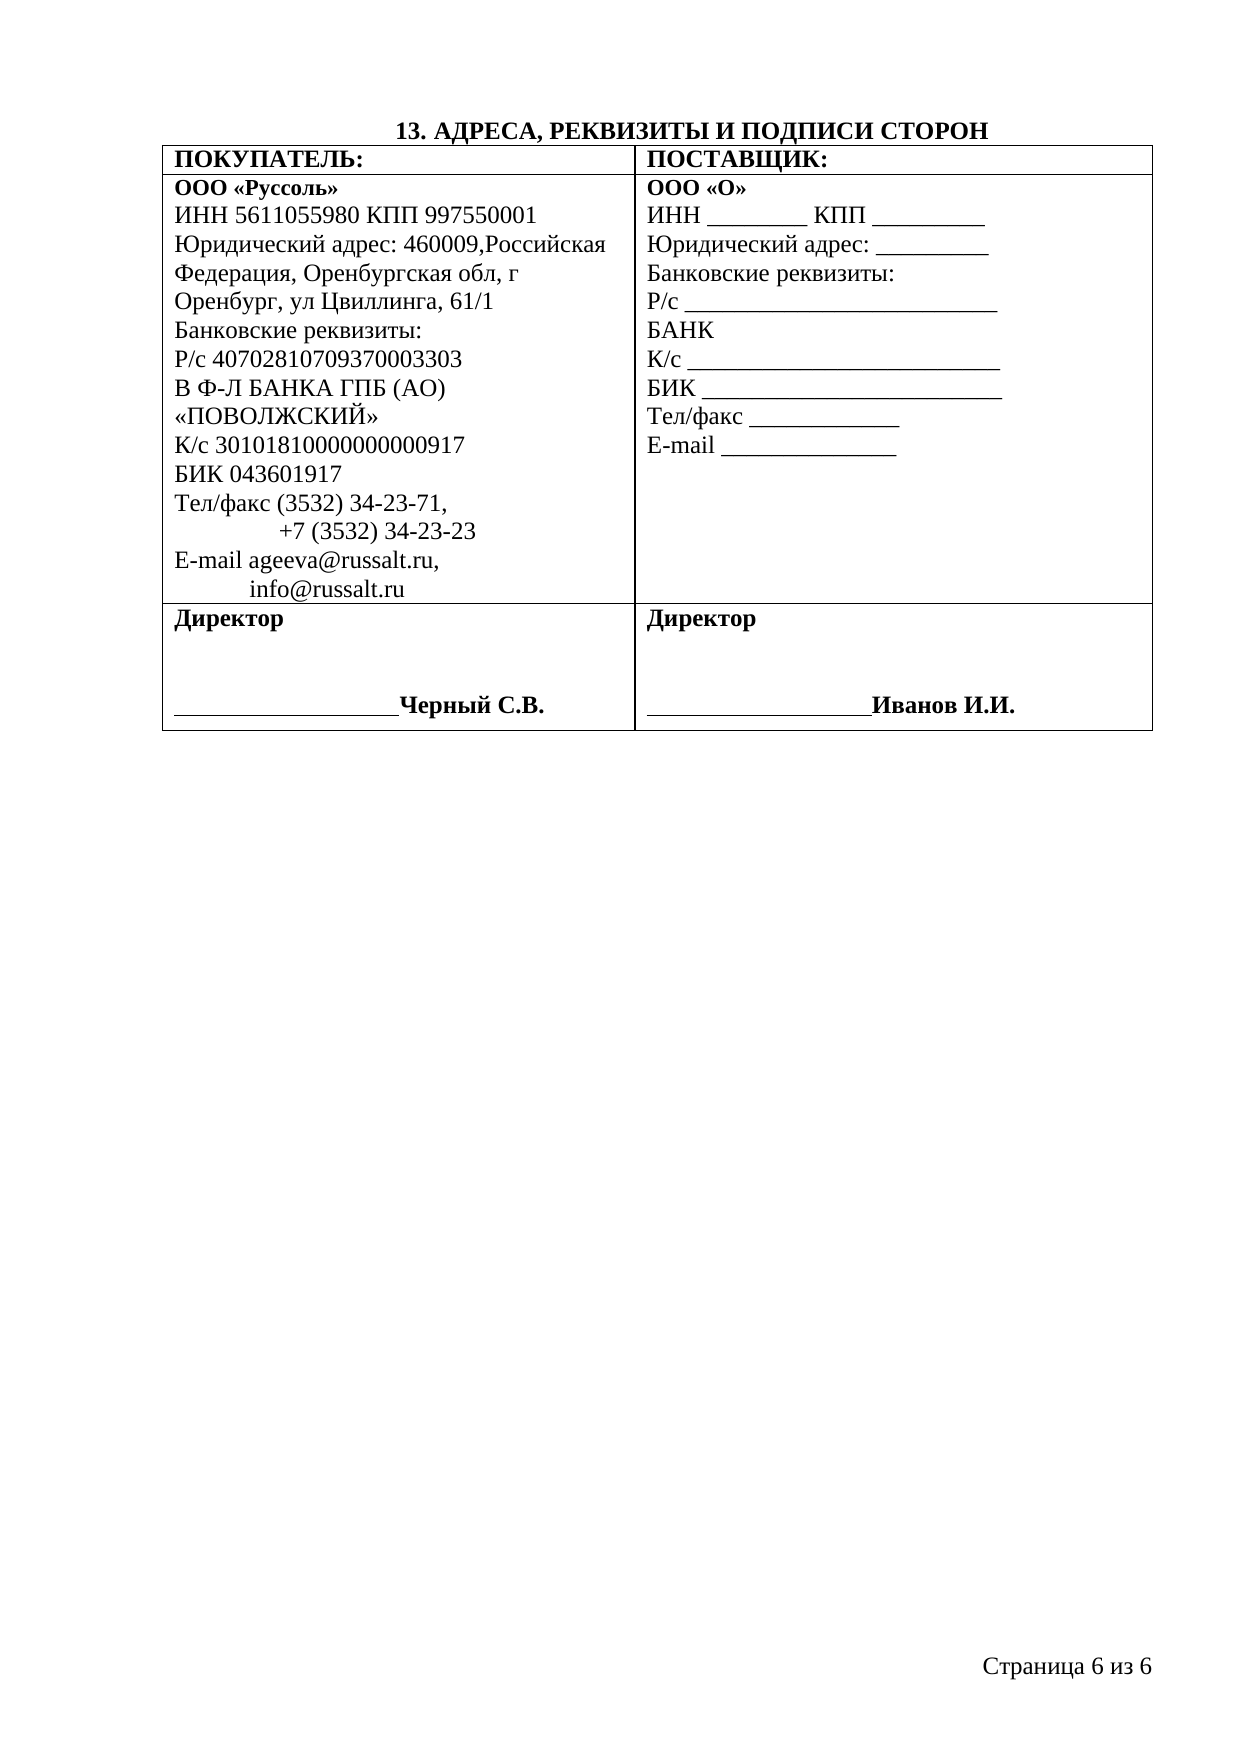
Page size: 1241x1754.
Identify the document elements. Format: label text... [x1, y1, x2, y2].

table_cell Директор Черный С.В. [163, 604, 634, 730]
table_header ПОСТАВЩИК: [636, 146, 1152, 174]
table_header ПОКУПАТЕЛЬ: [163, 146, 634, 174]
table_cell ООО «О» ИНН ________ КПП _________ Юридический адрес: _________ Банковские реквизиты: Р/с _________________________ БАНК К/с _________________________ БИК ________________________ Тел/факс ____________ E-mail ______________ [636, 175, 1152, 603]
subtitle АДРЕСА, РЕКВИЗИТЫ И ПОДПИСИ СТОРОН [395, 116, 1165, 144]
table_cell ООО «Руссоль» ИНН 5611055980 КПП 997550001 Юридический адрес: 460009,Российская Федерация, Оренбургская обл, г Оренбург, ул Цвиллинга, 61/1 Банковские реквизиты: Р/с 40702810709370003303 В Ф-Л БАНКА ГПБ (АО) «ПОВОЛЖСКИЙ» К/с 30101810000000000917 БИК 043601917 Тел/факс (3532) 34-23-71, +7 (3532) 34-23-23 E-mail ageeva@russalt.ru, info@russalt.ru [163, 175, 634, 603]
table_cell Директор Иванов И.И. [636, 604, 1152, 730]
